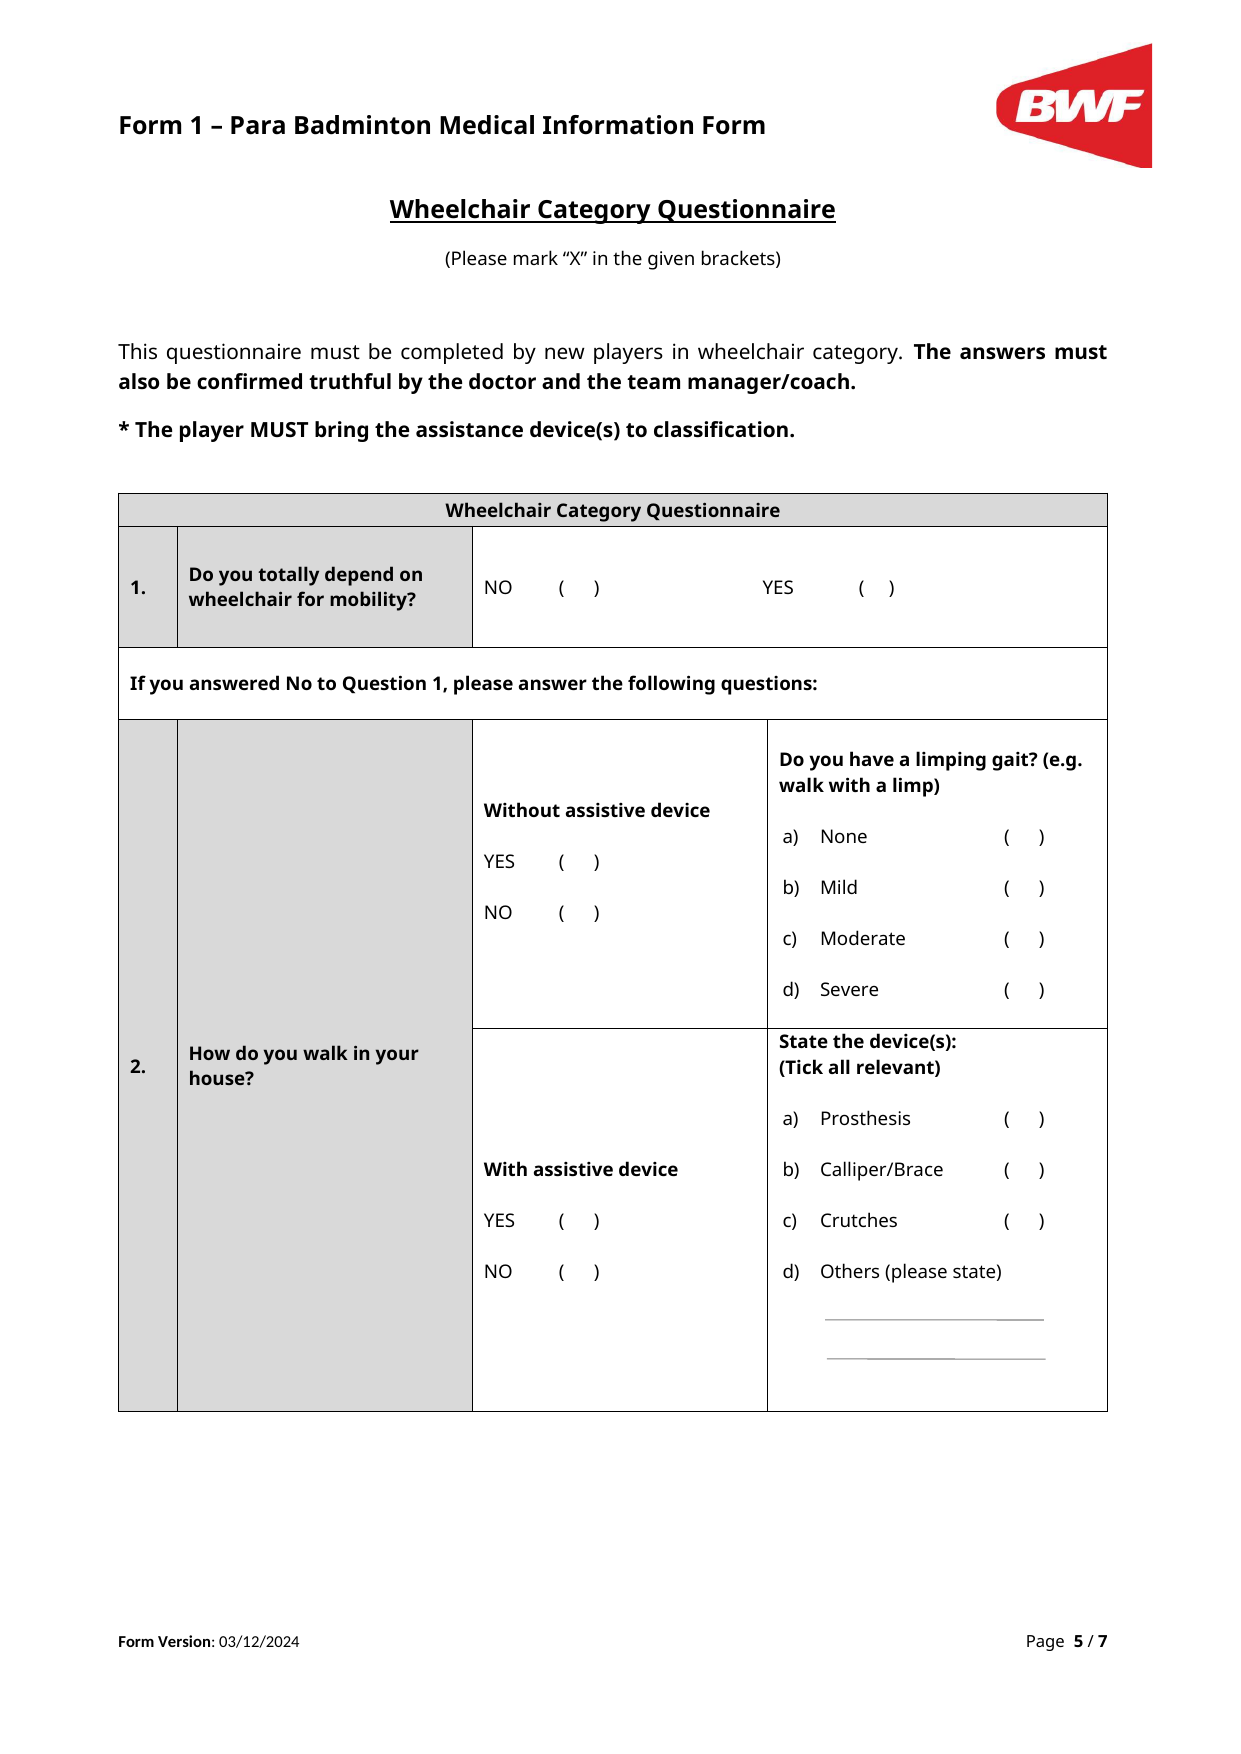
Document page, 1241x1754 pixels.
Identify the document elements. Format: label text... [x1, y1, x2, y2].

list This questionnaire must be completed by new players in wheelchair category. The answers must also be confirmed truthful by the doctor and the team manager/coach. [118, 337, 1107, 396]
table_cell Do you have a limping gait? (e.g. walk with a limp) None ( ) Mild ( ) Moderate ( ) Severe ( ) [768, 720, 1107, 1028]
table_cell Without assistive device YES ( ) NO ( ) [473, 720, 767, 1028]
table_cell If you answered No to Question 1, please answer the following questions: [119, 648, 1107, 719]
table_cell Do you totally depend on wheelchair for mobility? [178, 527, 472, 647]
table_cell With assistive device YES ( ) NO ( ) [473, 1029, 767, 1411]
table_cell How do you walk in your house? [178, 720, 472, 1411]
table_cell NO ( ) YES ( ) [473, 527, 1107, 647]
table_cell 2. [119, 720, 177, 1411]
table_cell 1. [119, 527, 177, 647]
picture [995, 42, 1152, 168]
text Wheelchair Category Questionnaire [118, 192, 1107, 226]
list (Please mark “X” in the given brackets) [118, 245, 1107, 271]
table_cell State the device(s): (Tick all relevant) Prosthesis ( ) Calliper/Brace ( ) Crutches ( ) Others (please state) [768, 1029, 1107, 1411]
table_header Wheelchair Category Questionnaire [119, 494, 1107, 526]
list * The player MUST bring the assistance device(s) to classification. [118, 415, 1107, 443]
